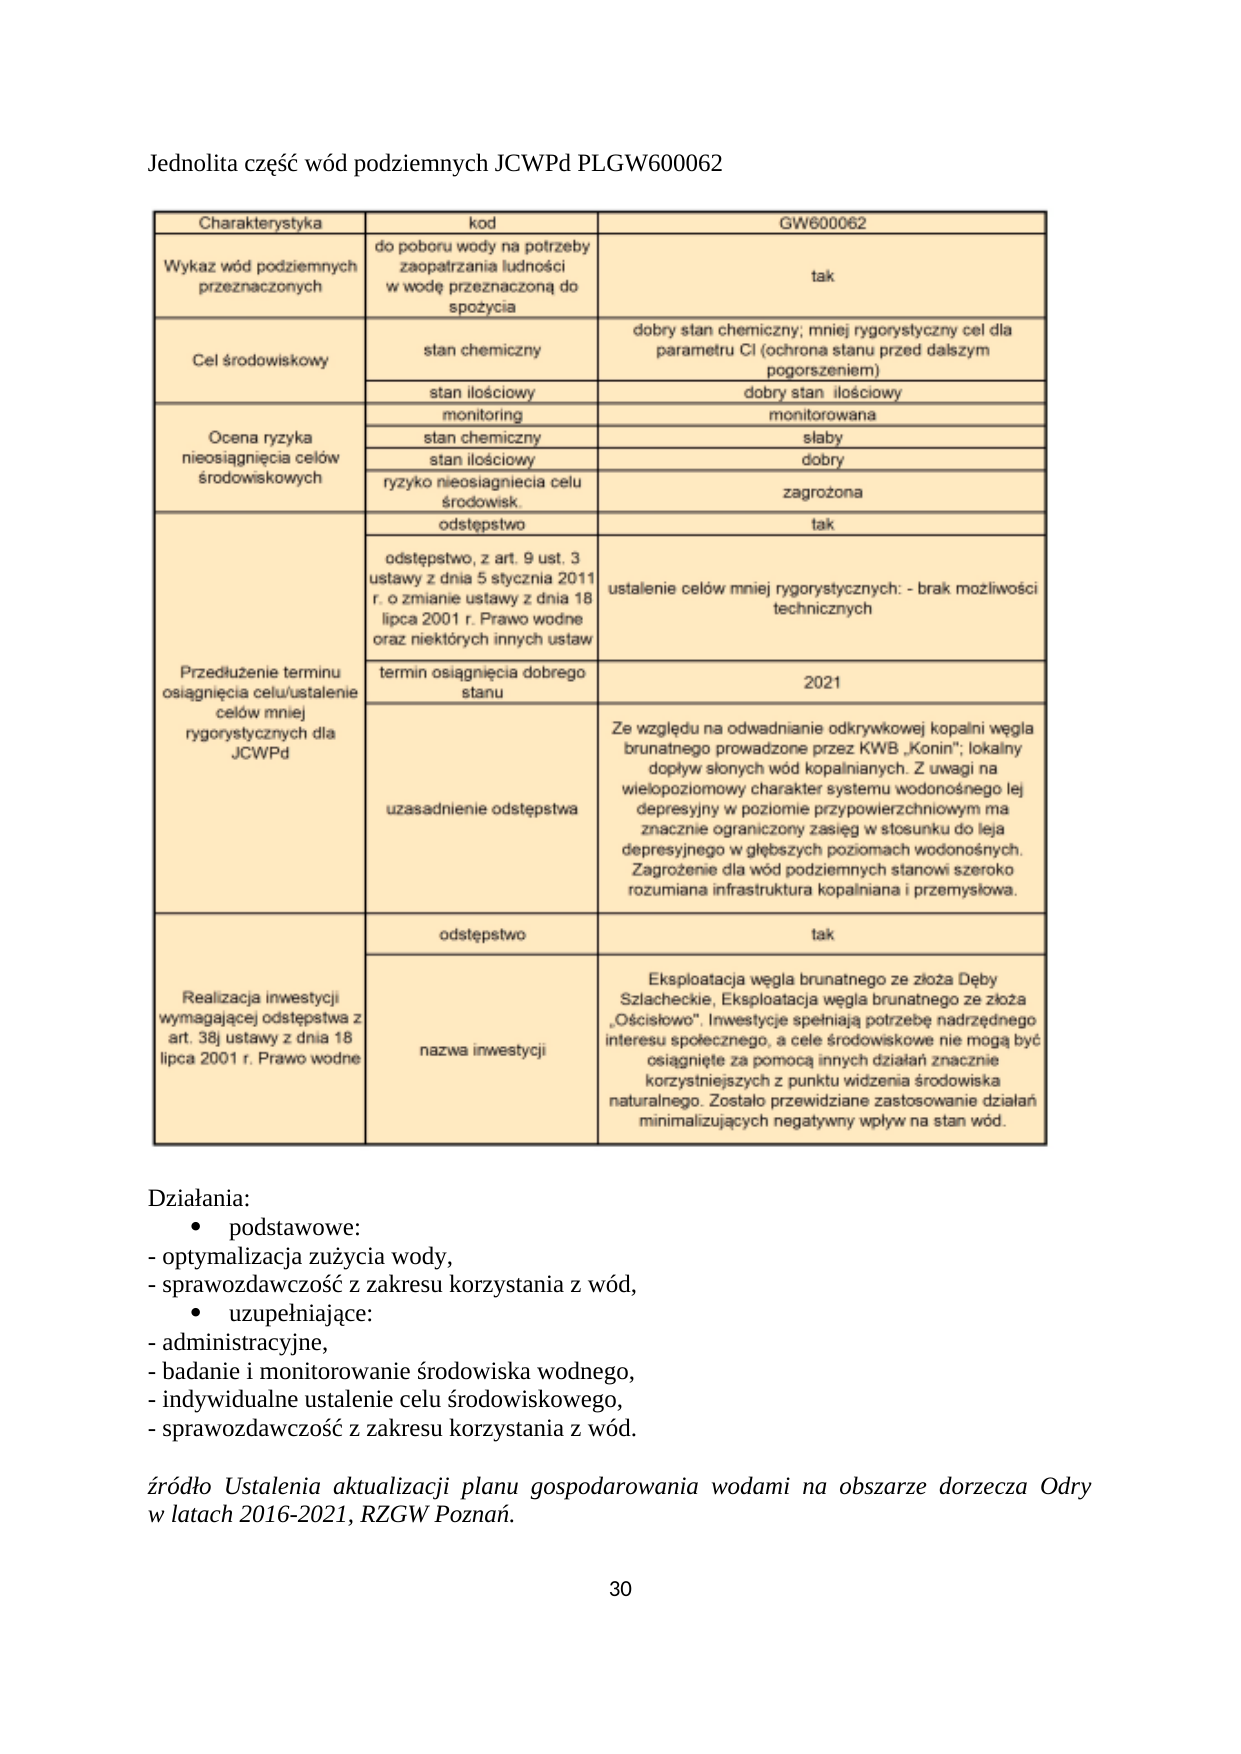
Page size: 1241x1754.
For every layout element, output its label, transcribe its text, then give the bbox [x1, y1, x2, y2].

list podstawowe: [191, 1212, 1093, 1241]
text - indywidualne ustalenie celu środowiskowego, [148, 1384, 1093, 1413]
text - sprawozdawczość z zakresu korzystania z wód. [148, 1413, 1093, 1442]
text - sprawozdawczość z zakresu korzystania z wód, [148, 1269, 1093, 1298]
text - badanie i monitorowanie środowiska wodnego, [148, 1356, 1093, 1384]
text Jednolita część wód podziemnych JCWPd PLGW600062 [148, 148, 1093, 176]
picture [147, 204, 1057, 1156]
text - optymalizacja zużycia wody, [148, 1241, 1093, 1269]
list uzupełniające: [191, 1298, 1093, 1327]
text Działania: [148, 1183, 1093, 1212]
text źródło Ustalenia aktualizacji planu gospodarowania wodami na obszarze dorzecza Odry w latach 2016-2021, RZGW Poznań. [148, 1471, 1093, 1528]
text - administracyjne, [148, 1327, 1093, 1356]
